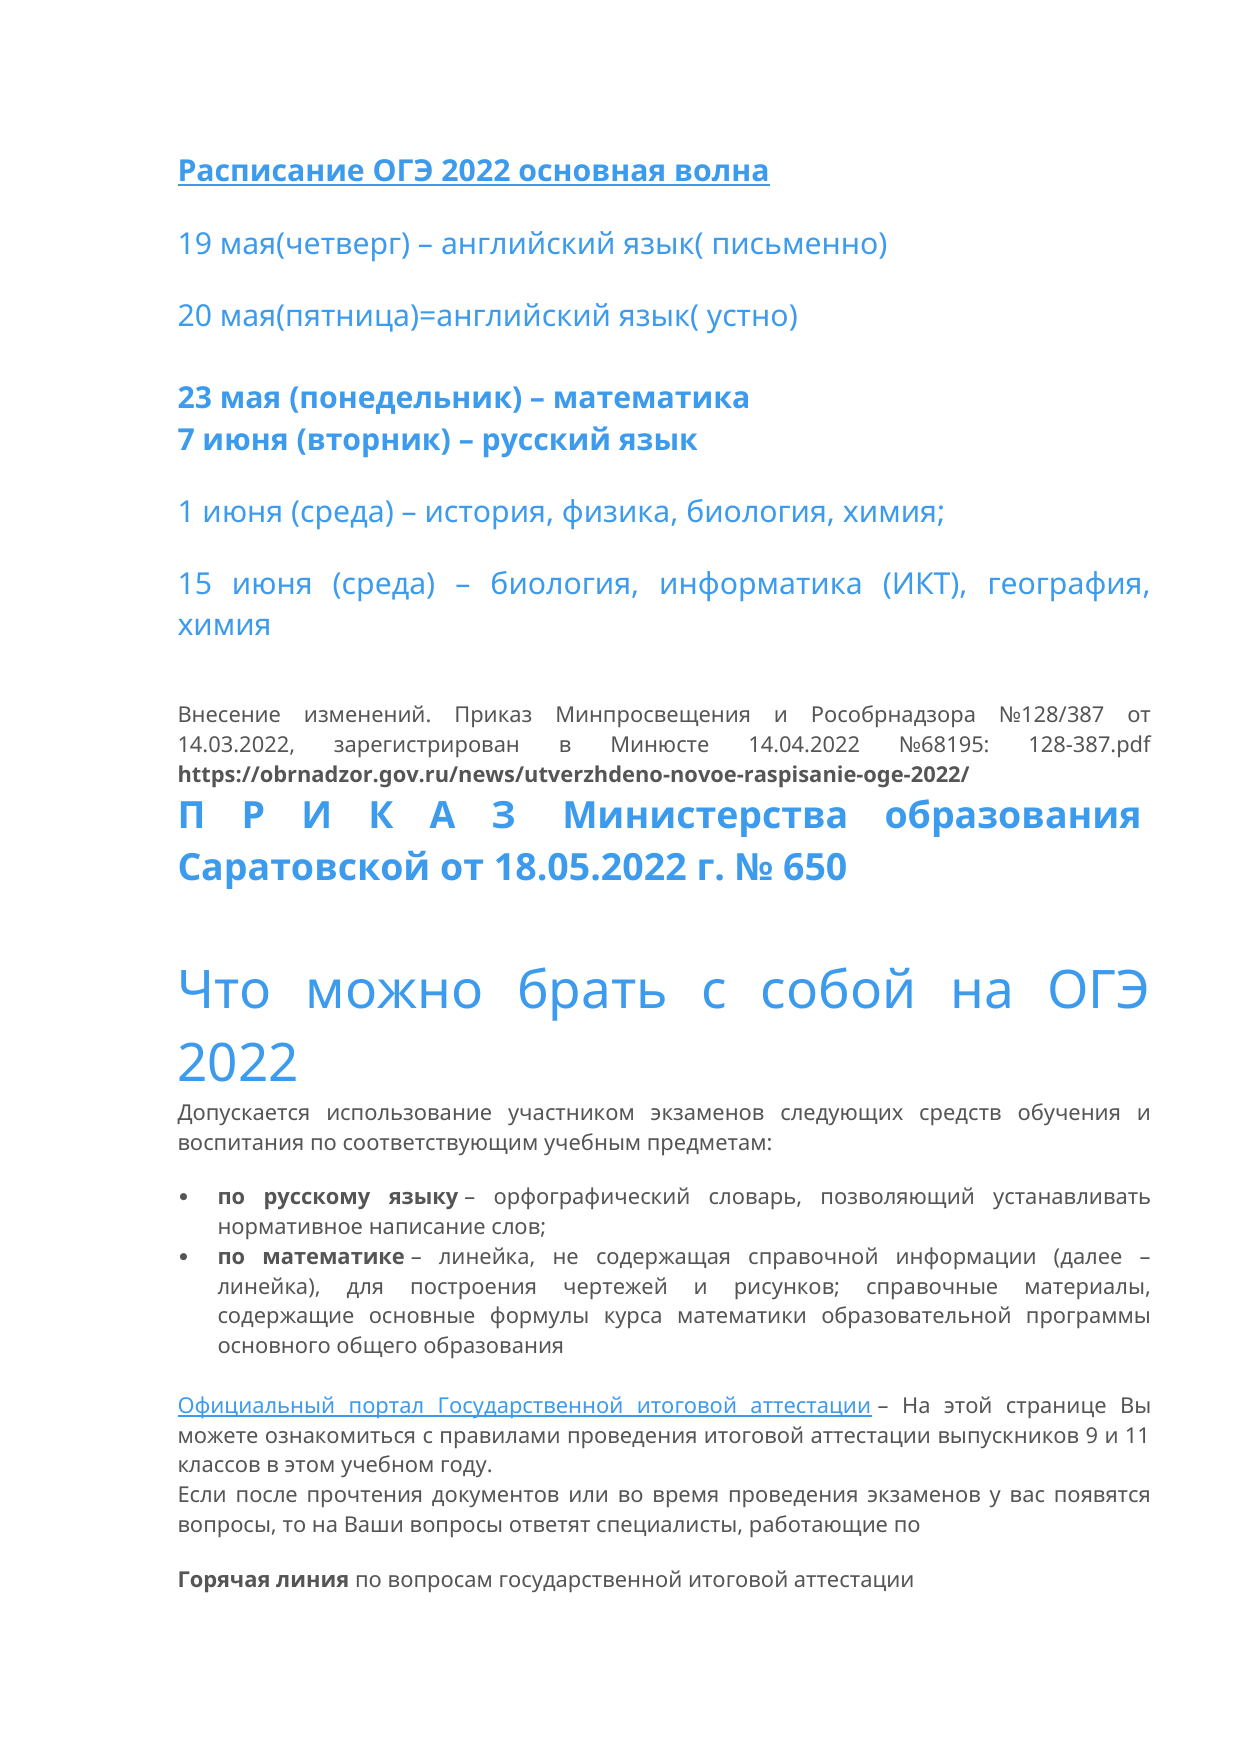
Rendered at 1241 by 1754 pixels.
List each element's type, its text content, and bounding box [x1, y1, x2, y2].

text Внесение изменений. Приказ Минпросвещения и Рособрнадзора №128/387 от 14.03.2022, зарегистрирован в Минюсте 14.04.2022 №68195: 128-387.pdf https://obrnadzor.gov.ru/news/utverzhdeno-novoe-raspisanie-oge-2022/ [177, 699, 1152, 789]
text 15 июня (среда) – биология, информатика (ИКТ), география, химия [177, 562, 1152, 645]
text Допускается использование участником экзаменов следующих средств обучения и воспитания по соответствующим учебным предметам: [177, 1097, 1152, 1156]
text 20 мая(пятница)=английский язык( устно) [177, 294, 1152, 335]
text 1 июня (среда) – история, физика, биология, химия; [177, 490, 1152, 531]
text Официальный портал Государственной итоговой аттестации – На этой странице Вы можете ознакомиться с правилами проведения итоговой аттестации выпускников 9 и 11 классов в этом учебном году. [177, 1390, 1152, 1479]
text 23 мая (понедельник) – математика [177, 376, 1152, 418]
text Если после прочтения документов или во время проведения экзаменов у вас появятся вопросы, то на Ваши вопросы ответят специалисты, работающие по [177, 1479, 1152, 1539]
list по математике – линейка, не содержащая справочной информации (далее – линейка), для построения чертежей и рисунков; справочные материалы, содержащие основные формулы курса математики образовательной программы основного общего образования [180, 1241, 1152, 1360]
list по русскому языку – орфографический словарь, позволяющий устанавливать нормативное написание слов; [180, 1181, 1152, 1241]
text Расписание ОГЭ 2022 основная волна [177, 149, 1152, 191]
text П Р И К А З Министерства образования Саратовской от 18.05.2022 г. № 650 [177, 789, 1152, 891]
text Горячая линия по вопросам государственной итоговой аттестации [177, 1564, 1152, 1594]
text 7 июня (вторник) – русский язык [177, 418, 1152, 459]
text 19 мая(четверг) – английский язык( письменно) [177, 222, 1152, 263]
text Что можно брать с собой на ОГЭ 2022 [177, 952, 1152, 1097]
